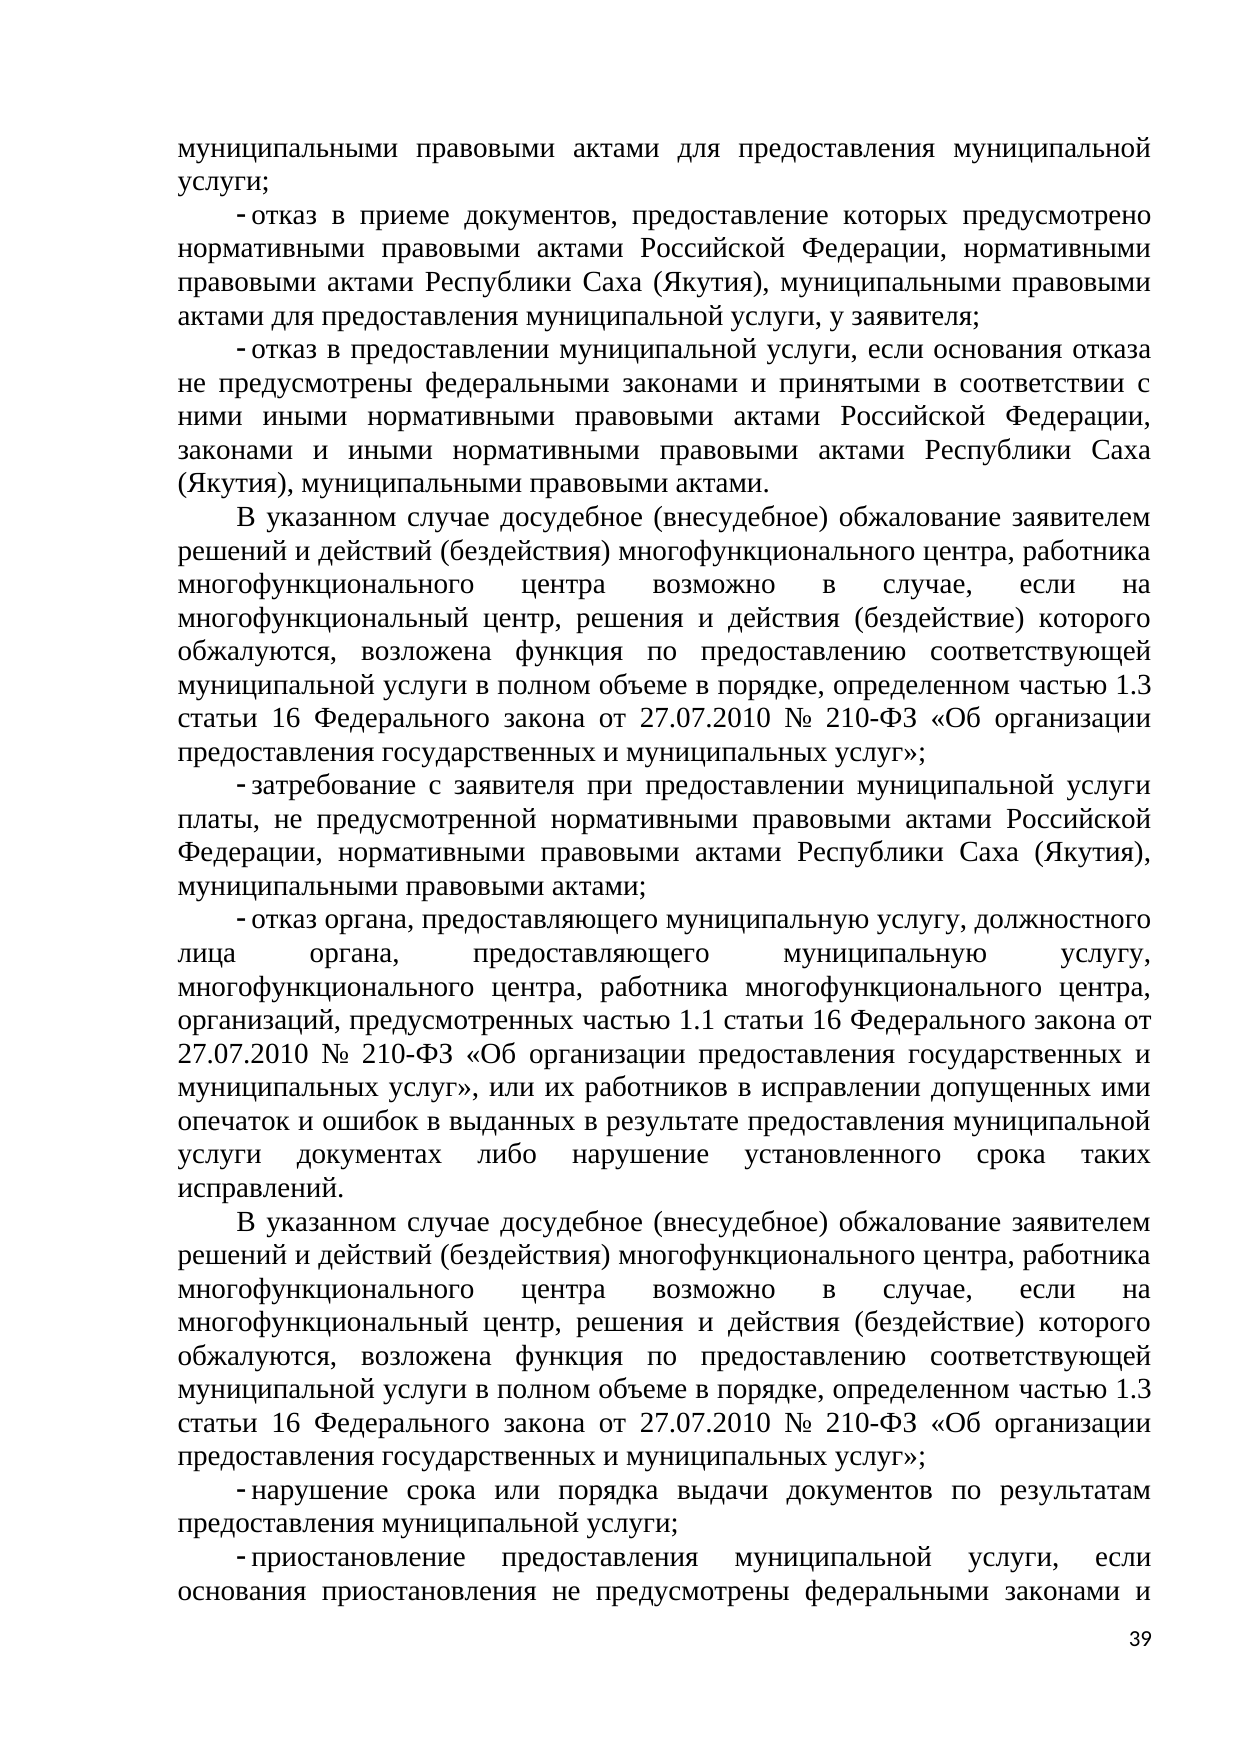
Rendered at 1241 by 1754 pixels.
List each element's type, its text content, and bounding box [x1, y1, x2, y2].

list отказ в предоставлении муниципальной услуги, если основания отказа не предусмотрены федеральными законами и принятыми в соответствии с ними иными нормативными правовыми актами Российской Федерации, законами и иными нормативными правовыми актами Республики Саха (Якутия), муниципальными правовыми актами. [177, 331, 1152, 499]
list отказ в приеме документов, предоставление которых предусмотрено нормативными правовыми актами Российской Федерации, нормативными правовыми актами Республики Саха (Якутия), муниципальными правовыми актами для предоставления муниципальной услуги, у заявителя; [177, 197, 1152, 331]
list затребование с заявителя при предоставлении муниципальной услуги платы, не предусмотренной нормативными правовыми актами Российской Федерации, нормативными правовыми актами Республики Саха (Якутия), муниципальными правовыми актами; [177, 767, 1152, 902]
list отказ органа, предоставляющего муниципальную услугу, должностного лица органа, предоставляющего муниципальную услугу, многофункционального центра, работника многофункционального центра, организаций, предусмотренных частью 1.1 статьи 16 Федерального закона от 27.07.2010 № 210-ФЗ «Об организации предоставления государственных и муниципальных услуг», или их работников в исправлении допущенных ими опечаток и ошибок в выданных в результате предоставления муниципальной услуги документах либо нарушение установленного срока таких исправлений. [177, 902, 1152, 1204]
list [177, 130, 1152, 197]
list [177, 1539, 1152, 1606]
list нарушение срока или порядка выдачи документов по результатам предоставления муниципальной услуги; [177, 1472, 1152, 1539]
text В указанном случае досудебное (внесудебное) обжалование заявителем решений и действий (бездействия) многофункционального центра, работника многофункционального центра возможно в случае, если на многофункциональный центр, решения и действия (бездействие) которого обжалуются, возложена функция по предоставлению соответствующей муниципальной услуги в полном объеме в порядке, определенном частью 1.3 статьи 16 Федерального закона от 27.07.2010 № 210-ФЗ «Об организации предоставления государственных и муниципальных услуг»; [177, 499, 1152, 767]
text В указанном случае досудебное (внесудебное) обжалование заявителем решений и действий (бездействия) многофункционального центра, работника многофункционального центра возможно в случае, если на многофункциональный центр, решения и действия (бездействие) которого обжалуются, возложена функция по предоставлению соответствующей муниципальной услуги в полном объеме в порядке, определенном частью 1.3 статьи 16 Федерального закона от 27.07.2010 № 210-ФЗ «Об организации предоставления государственных и муниципальных услуг»; [177, 1204, 1152, 1472]
